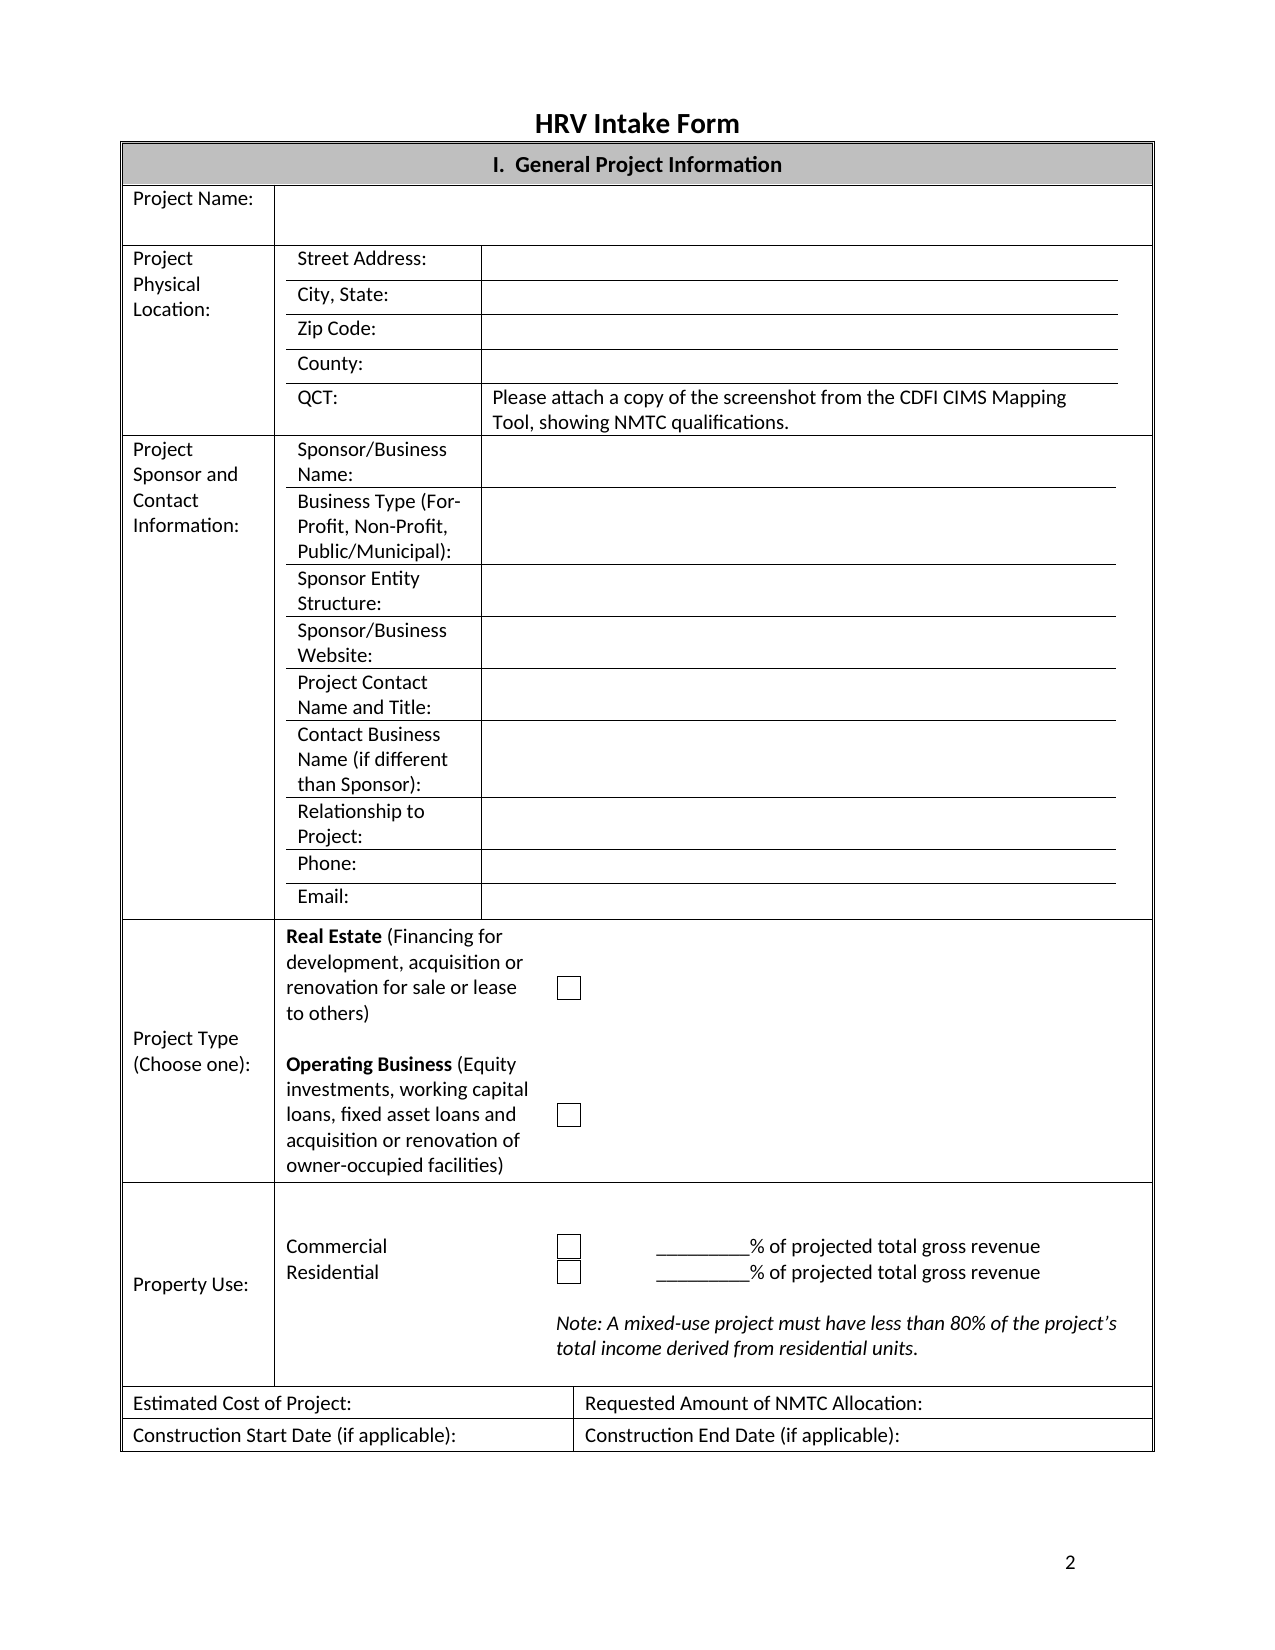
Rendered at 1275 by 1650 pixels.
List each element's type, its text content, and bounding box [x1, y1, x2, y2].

table_cell Real Estate (Financing for development, acquisition or renovation for sale or lease to others) Operating Business (Equity investments, working capital loans, fixed asset loans and acquisition or renovation of owner-occupied facilities) [275, 920, 544, 1182]
table_cell Project Name: [123, 186, 274, 244]
table_cell [482, 436, 1152, 919]
table_cell Requested Amount of NMTC Allocation: [574, 1387, 1152, 1418]
table_cell [275, 436, 481, 919]
table_cell [275, 246, 481, 435]
table_cell Estimated Cost of Project: [123, 1387, 573, 1418]
table_cell Construction Start Date (if applicable): [123, 1419, 573, 1451]
table_cell [275, 186, 1152, 244]
table_cell Commercial Residential [275, 1183, 544, 1386]
table_cell Construction End Date (if applicable): [574, 1419, 1152, 1451]
text HRV Intake Form [120, 105, 1155, 141]
table_cell Project Type (Choose one): [123, 920, 274, 1182]
table_cell Property Use: [123, 1183, 274, 1386]
table_cell Project Sponsor and Contact Information: [123, 436, 274, 919]
table_cell _________% of projected total gross revenue _________% of projected total gross revenue Note: A mixed-use project must have less than 80% of the project’s total income derived from residential units. [545, 1183, 1152, 1386]
table_cell [482, 246, 1152, 435]
table_cell [545, 920, 1152, 1182]
table_header I. General Project Information [123, 144, 1152, 184]
table_cell Project Physical Location: [123, 246, 274, 435]
